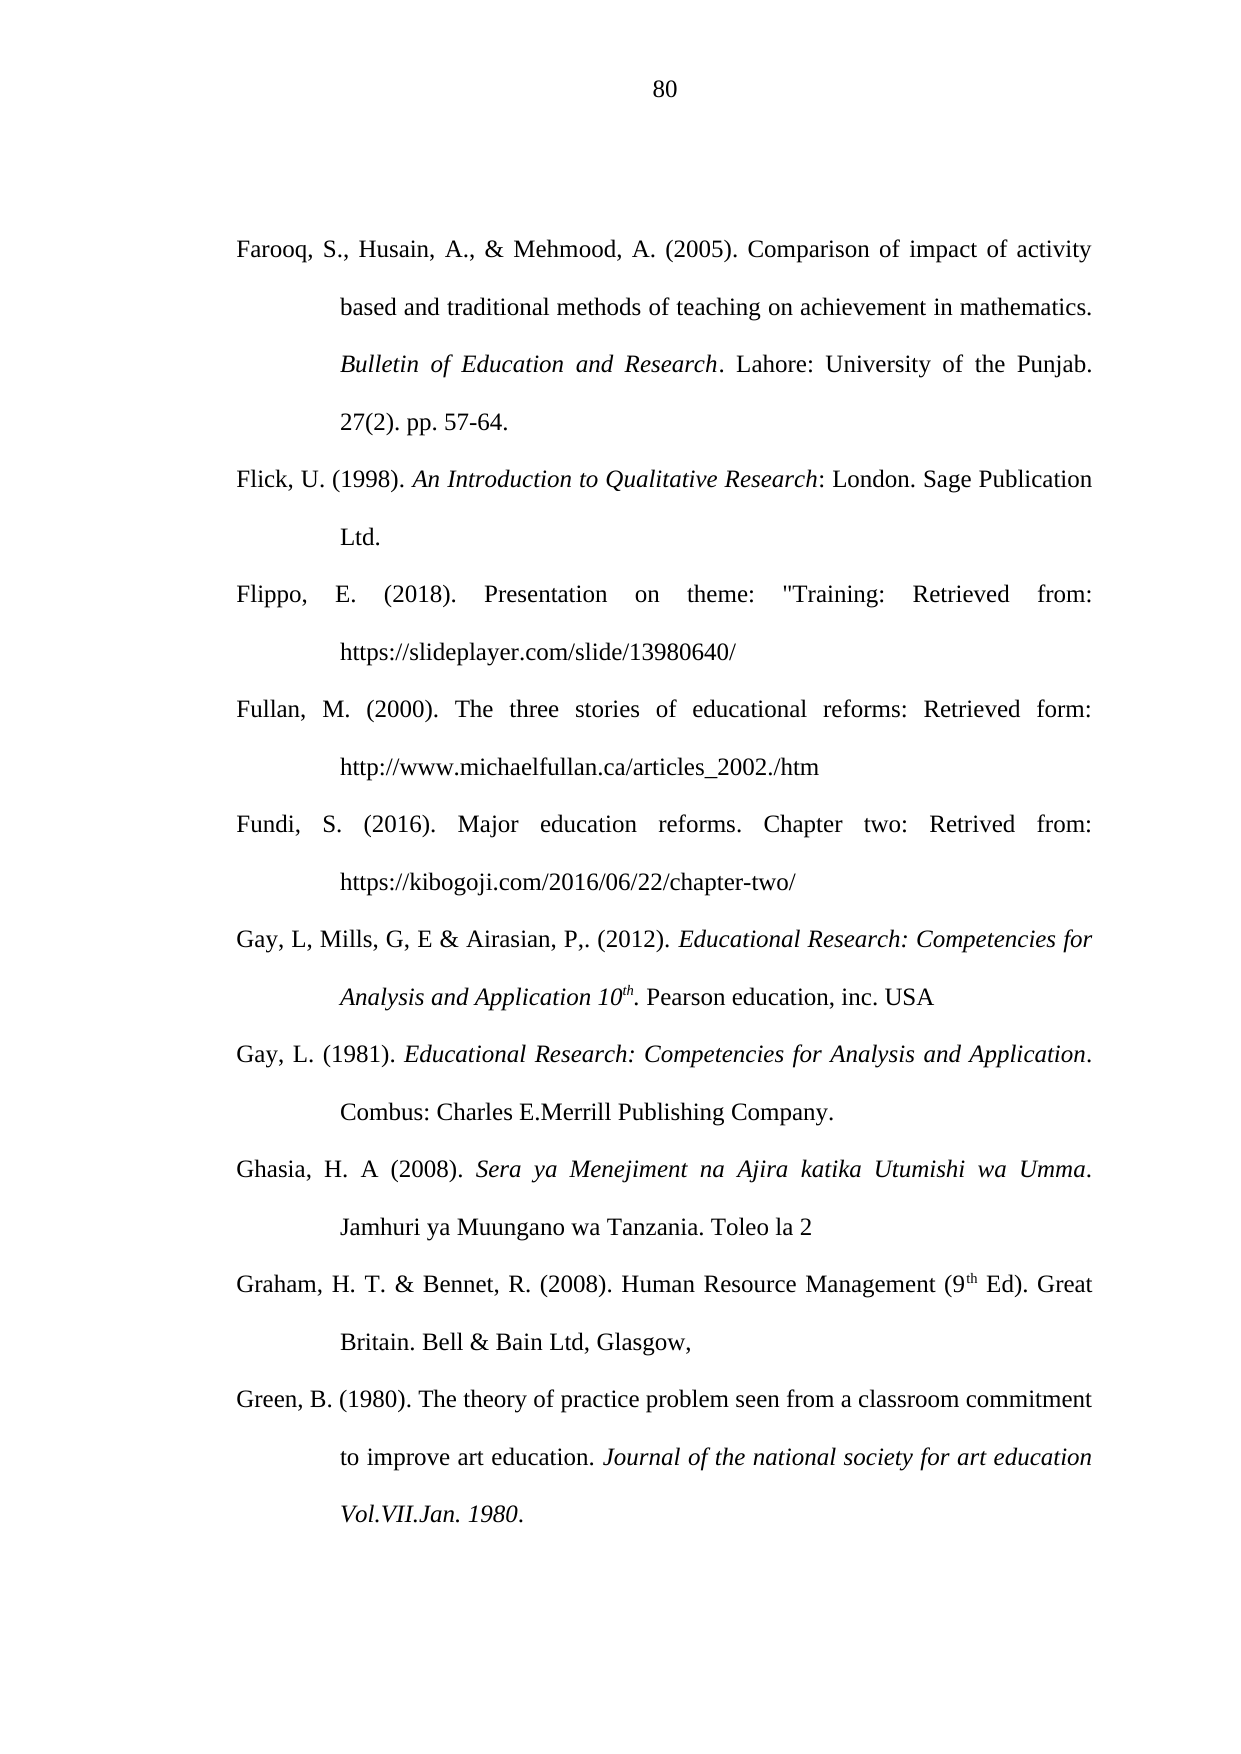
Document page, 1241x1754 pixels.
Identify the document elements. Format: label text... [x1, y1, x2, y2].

text Combus: Charles E.Merrill Publishing Company. [340, 1097, 1196, 1126]
text Jamhuri ya Muungano wa Tanzania. Toleo la 2 [340, 1212, 1196, 1241]
text Green, B. (1980). The theory of practice problem seen from a classroom commitment to improve art education. Journal of the national society for art education Vol.VII.Jan. 1980. [236, 1384, 1093, 1528]
text Fundi, S. (2016). Major education reforms. Chapter two: Retrived from: https://kibogoji.com/2016/06/22/chapter-two/ [236, 809, 1092, 896]
text Gay, L. (1981). Educational Research: Competencies for Analysis and Application. [236, 1039, 1196, 1068]
text Flick, U. (1998). An Introduction to Qualitative Research: London. Sage Publication Ltd. [236, 464, 1093, 551]
text Flippo, E. (2018). Presentation on theme: "Training: Retrieved from: https://slideplayer.com/slide/13980640/ [236, 579, 1092, 666]
text Gay, L, Mills, G, E & Airasian, P,. (2012). Educational Research: Competencies for Analysis and Application 10th. Pearson education, inc. USA [236, 924, 1093, 1011]
text Graham, H. T. & Bennet, R. (2008). Human Resource Management (9th Ed). Great Britain. Bell & Bain Ltd, Glasgow, [236, 1269, 1093, 1356]
text Farooq, S., Husain, A., & Mehmood, A. (2005). Comparison of impact of activity based and traditional methods of teaching on achievement in mathematics. Bulletin of Education and Research. Lahore: University of the Punjab. 27(2). pp. 57-64. [236, 234, 1093, 435]
text Ghasia, H. A (2008). Sera ya Menejiment na Ajira katika Utumishi wa Umma. [236, 1154, 1196, 1183]
text Fullan, M. (2000). The three stories of educational reforms: Retrieved form: http://www.michaelfullan.ca/articles_2002./htm [236, 694, 1092, 781]
